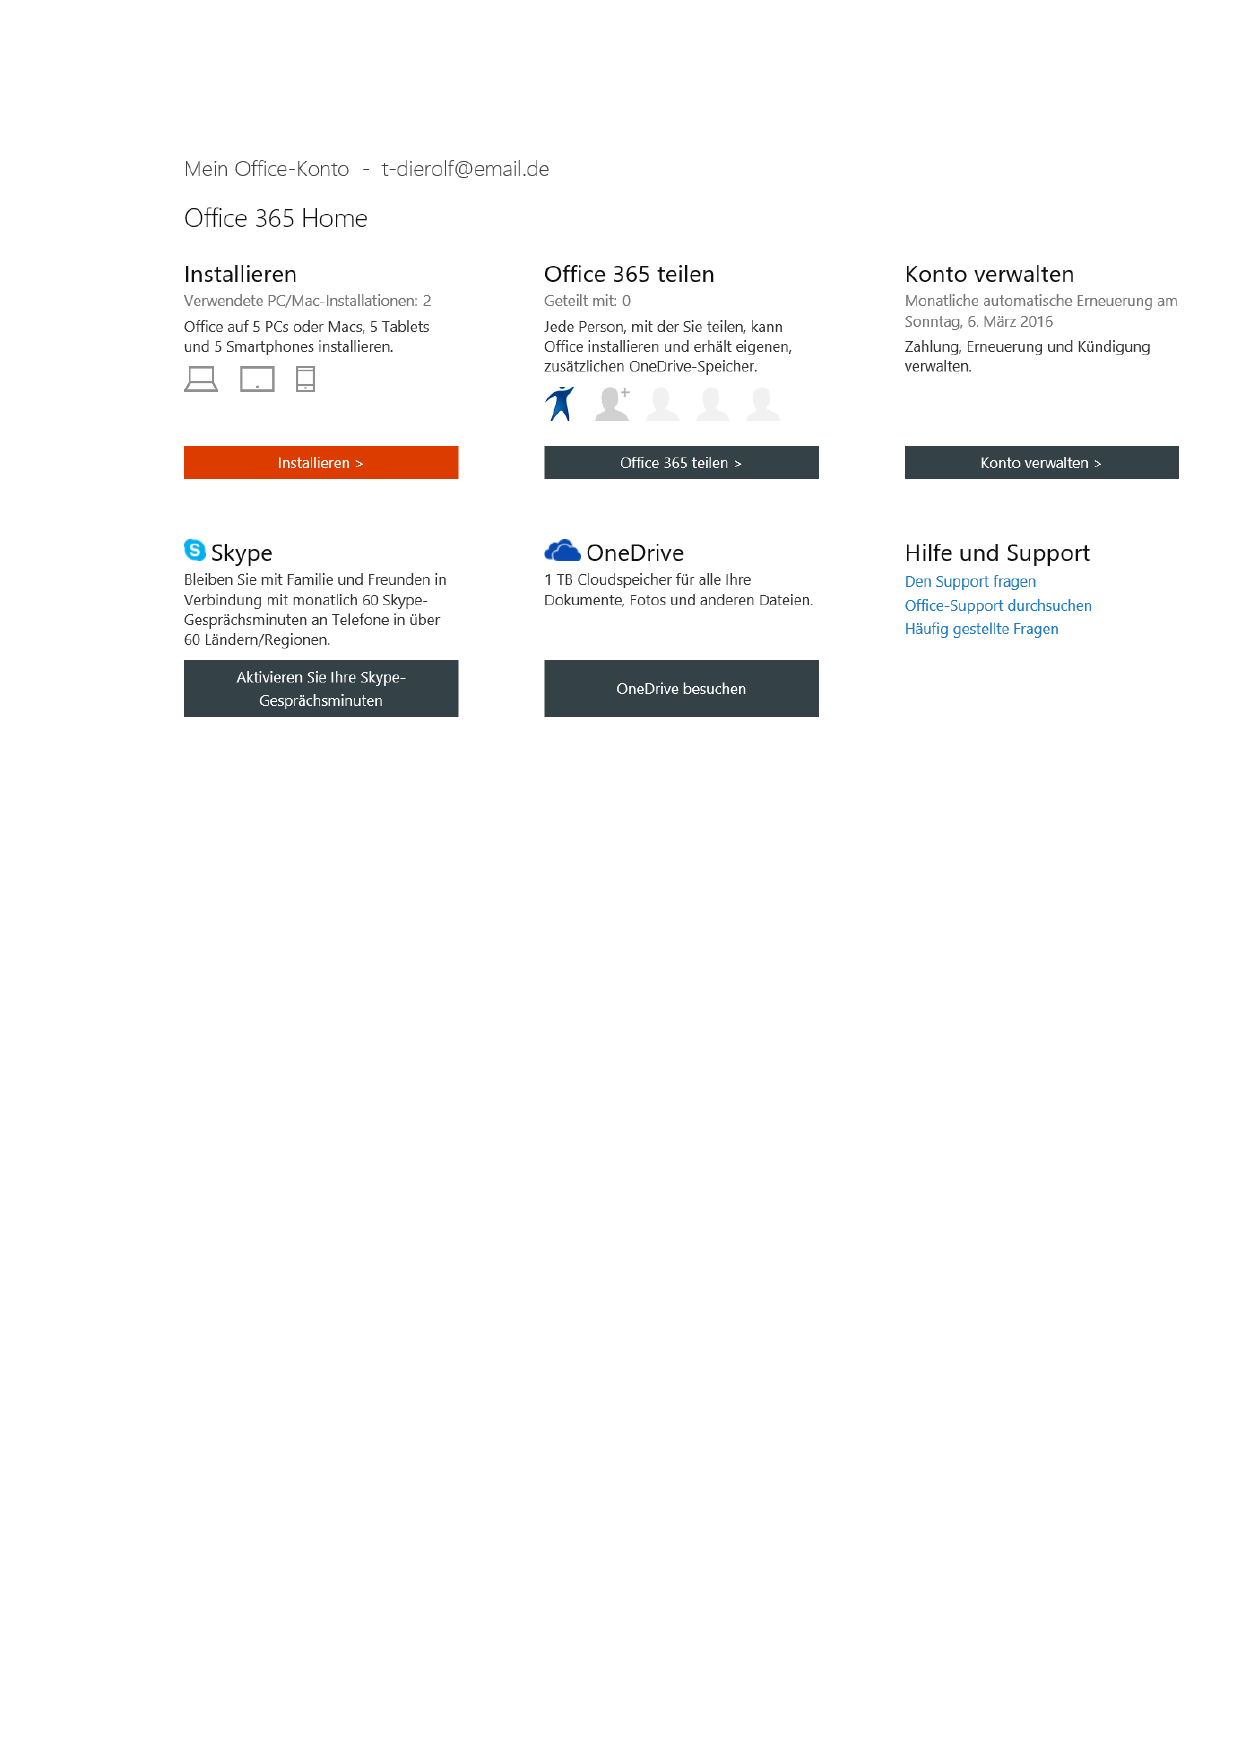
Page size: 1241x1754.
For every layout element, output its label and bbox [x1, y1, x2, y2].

picture [147, 147, 1190, 756]
